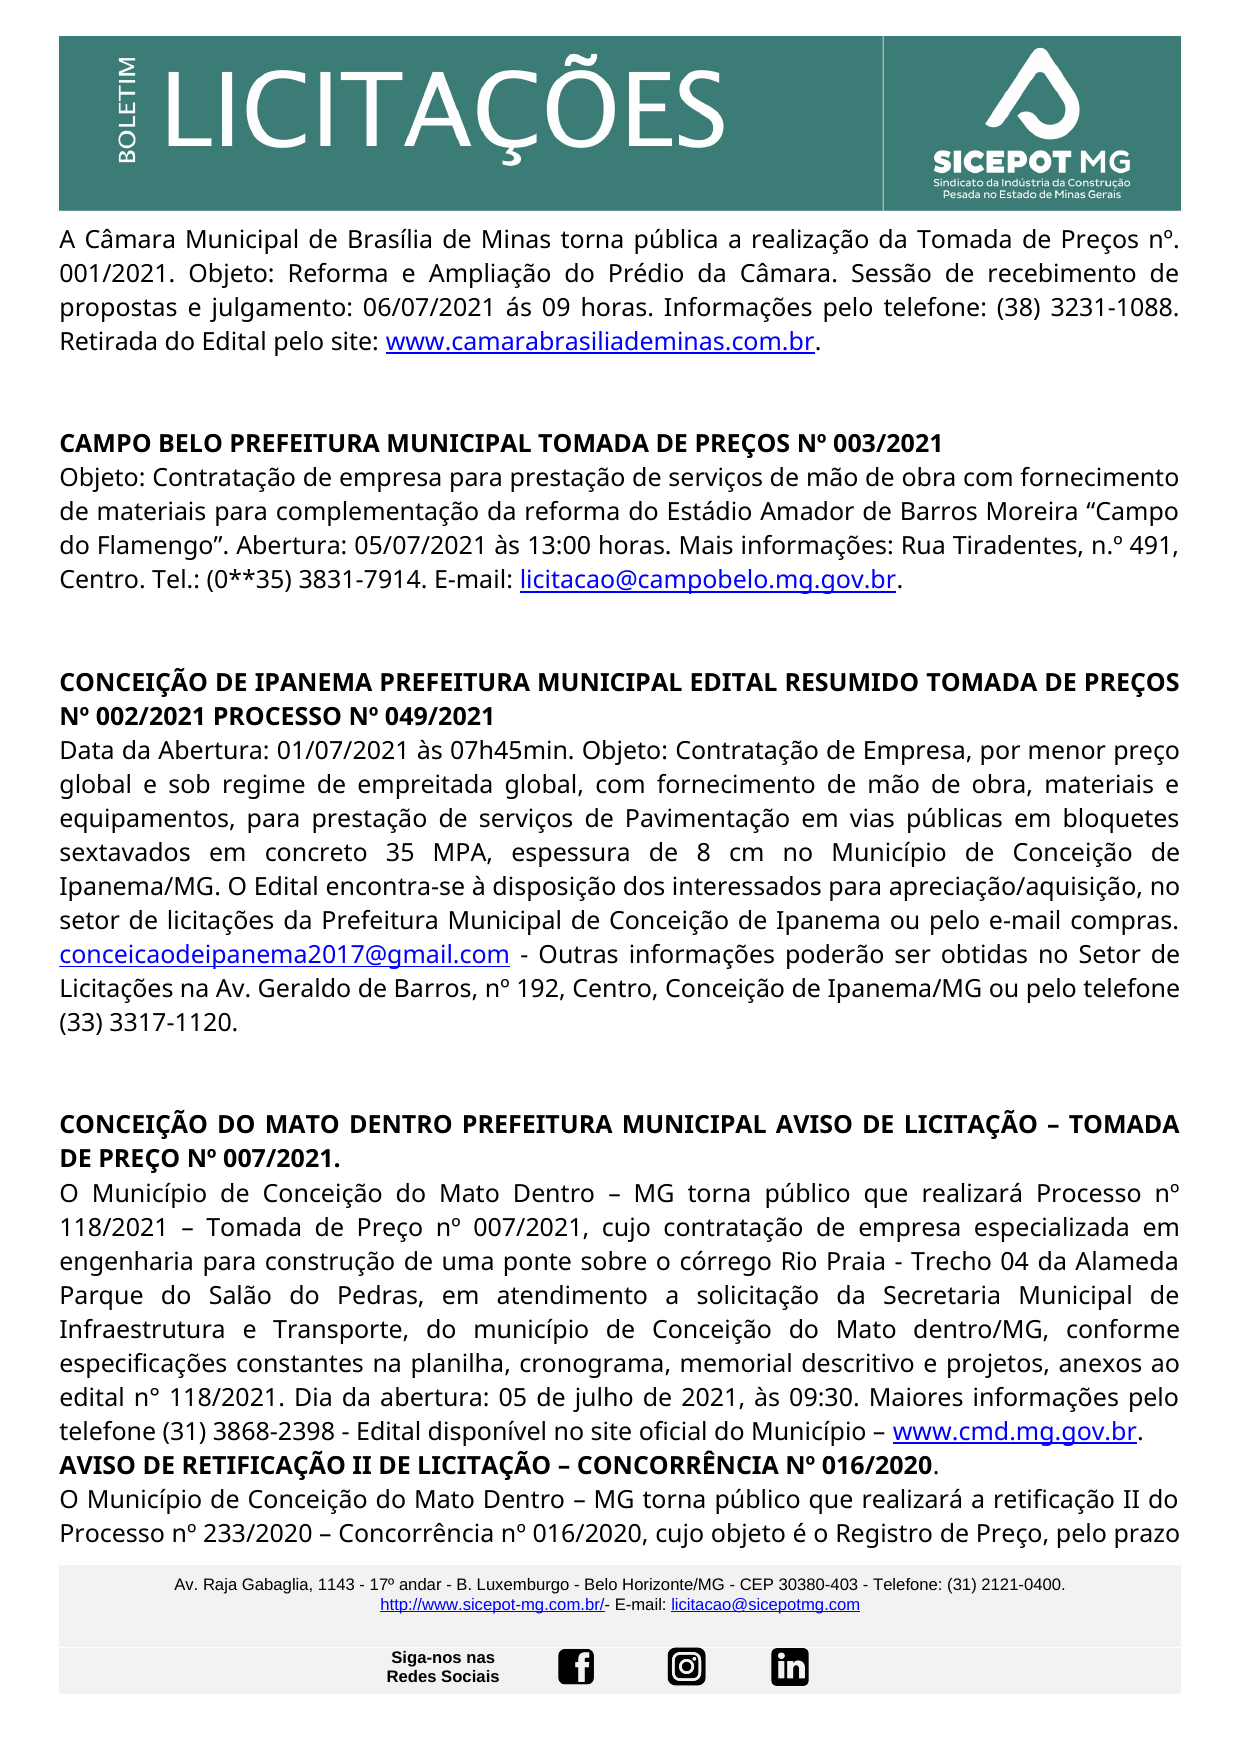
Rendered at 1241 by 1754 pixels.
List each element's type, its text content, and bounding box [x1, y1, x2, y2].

text CONCEIÇÃO DE IPANEMA PREFEITURA MUNICIPAL EDITAL RESUMIDO TOMADA DE PREÇOS Nº 002/2021 PROCESSO Nº 049/2021 [59, 664, 1181, 732]
text Data da Abertura: 01/07/2021 às 07h45min. Objeto: Contratação de Empresa, por menor preço global e sob regime de empreitada global, com fornecimento de mão de obra, materiais e equipamentos, para prestação de serviços de Pavimentação em vias públicas em bloquetes sextavados em concreto 35 MPA, espessura de 8 cm no Município de Conceição de Ipanema/MG. O Edital encontra-se à disposição dos interessados para apreciação/aquisição, no setor de licitações da Prefeitura Municipal de Conceição de Ipanema ou pelo e-mail compras. conceicaodeipanema2017@gmail.com - Outras informações poderão ser obtidas no Setor de Licitações na Av. Geraldo de Barros, nº 192, Centro, Conceição de Ipanema/MG ou pelo telefone (33) 3317-1120. [59, 732, 1181, 1039]
text CONCEIÇÃO DO MATO DENTRO PREFEITURA MUNICIPAL AVISO DE LICITAÇÃO – TOMADA DE PREÇO Nº 007/2021. [59, 1107, 1181, 1175]
text CAMPO BELO PREFEITURA MUNICIPAL TOMADA DE PREÇOS Nº 003/2021 [59, 426, 1181, 460]
text A Câmara Municipal de Brasília de Minas torna pública a realização da Tomada de Preços nº. 001/2021. Objeto: Reforma e Ampliação do Prédio da Câmara. Sessão de recebimento de propostas e julgamento: 06/07/2021 ás 09 horas. Informações pelo telefone: (38) 3231-1088. Retirada do Edital pelo site: www.camarabrasiliademinas.com.br. [59, 221, 1181, 358]
picture [557, 1648, 594, 1685]
text AVISO DE RETIFICAÇÃO II DE LICITAÇÃO – CONCORRÊNCIA Nº 016/2020. [59, 1448, 1181, 1482]
picture [59, 36, 1181, 211]
text O Município de Conceição do Mato Dentro – MG torna público que realizará Processo nº 118/2021 – Tomada de Preço nº 007/2021, cujo contratação de empresa especializada em engenharia para construção de uma ponte sobre o córrego Rio Praia - Trecho 04 da Alameda Parque do Salão do Pedras, em atendimento a solicitação da Secretaria Municipal de Infraestrutura e Transporte, do município de Conceição do Mato dentro/MG, conforme especificações constantes na planilha, cronograma, memorial descritivo e projetos, anexos ao edital n° 118/2021. Dia da abertura: 05 de julho de 2021, às 09:30. Maiores informações pelo telefone (31) 3868-2398 - Edital disponível no site oficial do Município – www.cmd.mg.gov.br. [59, 1175, 1181, 1448]
picture [667, 1647, 706, 1686]
picture [771, 1648, 809, 1686]
text Objeto: Contratação de empresa para prestação de serviços de mão de obra com fornecimento de materiais para complementação da reforma do Estádio Amador de Barros Moreira “Campo do Flamengo”. Abertura: 05/07/2021 às 13:00 horas. Mais informações: Rua Tiradentes, n.º 491, Centro. Tel.: (0**35) 3831-7914. E-mail: licitacao@campobelo.mg.gov.br. [59, 460, 1181, 596]
